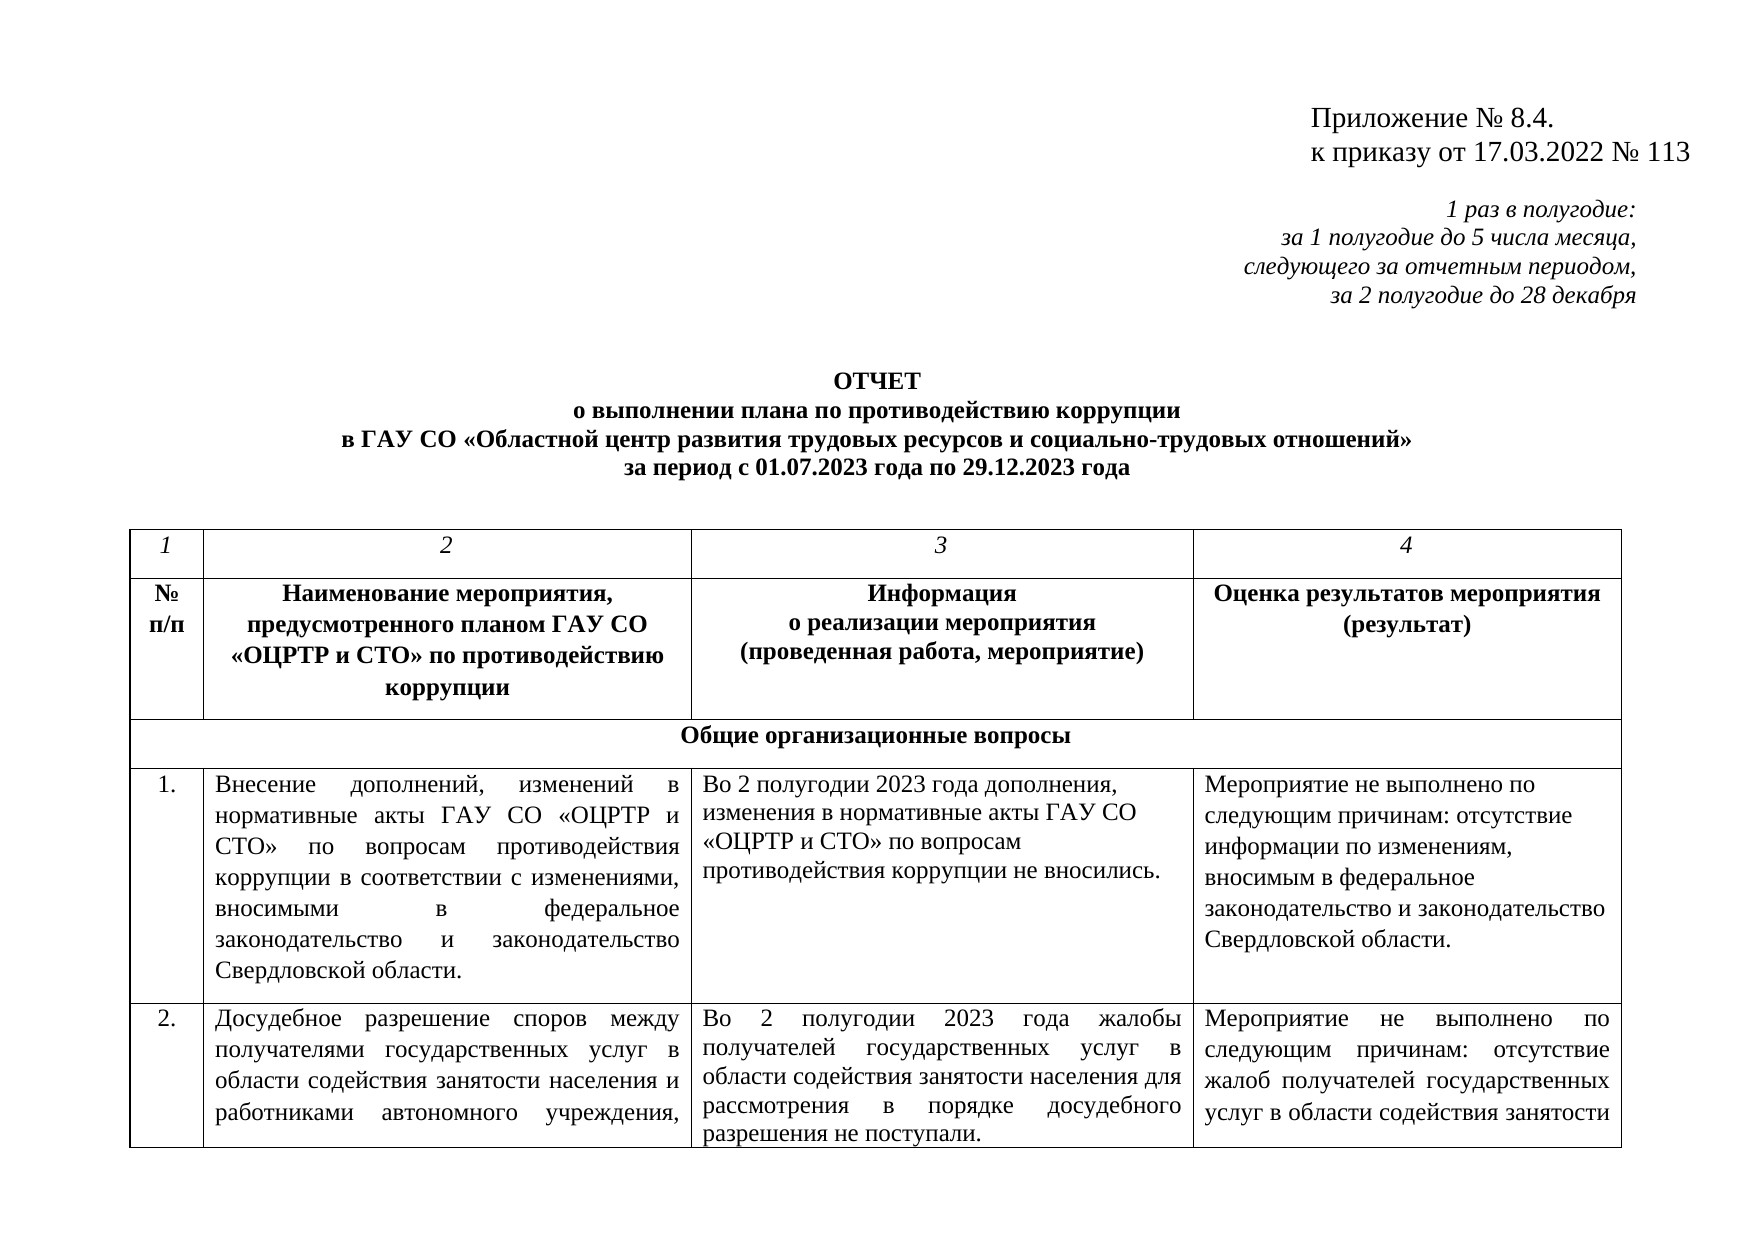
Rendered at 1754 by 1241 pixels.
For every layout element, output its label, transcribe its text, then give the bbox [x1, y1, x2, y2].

table_cell 1. [131, 769, 203, 1002]
table_cell Внесение дополнений, изменений в нормативные акты ГАУ СО «ОЦРТР и СТО» по вопросам противодействия коррупции в соответствии с изменениями, вносимыми в федеральное законодательство и законодательство Свердловской области. [204, 769, 691, 1002]
table_cell Информация о реализации мероприятия (проведенная работа, мероприятие) [692, 579, 1193, 719]
text за период с 01.07.2023 года по 29.12.2023 года [118, 452, 1636, 481]
table_cell Общие организационные вопросы [131, 720, 1621, 768]
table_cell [204, 1004, 691, 1147]
table_cell к приказу от 17.03.2022 № 113 [1296, 134, 1754, 167]
text за 2 полугодие до 28 декабря [118, 280, 1639, 309]
text 1 раз в полугодие: [118, 194, 1639, 222]
text следующего за отчетным периодом, [118, 251, 1639, 280]
table_cell Мероприятие не выполнено по следующим причинам: отсутствие информации по изменениям, вносимым в федеральное законодательство и законодательство Свердловской области. [1194, 769, 1621, 1002]
table_cell Наименование мероприятия, предусмотренного планом ГАУ СО «ОЦРТР и СТО» по противодействию коррупции [204, 579, 691, 719]
table_header 4 [1194, 530, 1621, 577]
text ОТЧЕТ [118, 366, 1636, 395]
text в ГАУ СО «Областной центр развития трудовых ресурсов и социально-трудовых отношений» [118, 424, 1636, 452]
table_header 2 [204, 530, 691, 577]
table_cell 2. [131, 1004, 203, 1147]
table_cell № п/п [131, 579, 203, 719]
table_header 1 [131, 530, 203, 577]
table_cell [1194, 1004, 1621, 1147]
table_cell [692, 1004, 1193, 1147]
table_header 3 [692, 530, 1193, 577]
table_cell Оценка результатов мероприятия (результат) [1194, 579, 1621, 719]
text о выполнении плана по противодействию коррупции [118, 395, 1636, 424]
table_header Приложение № 8.4. [1296, 100, 1754, 134]
text за 1 полугодие до 5 числа месяца, [118, 222, 1639, 251]
table_cell Во 2 полугодии 2023 года дополнения, изменения в нормативные акты ГАУ СО «ОЦРТР и СТО» по вопросам противодействия коррупции не вносились. [692, 769, 1193, 1002]
